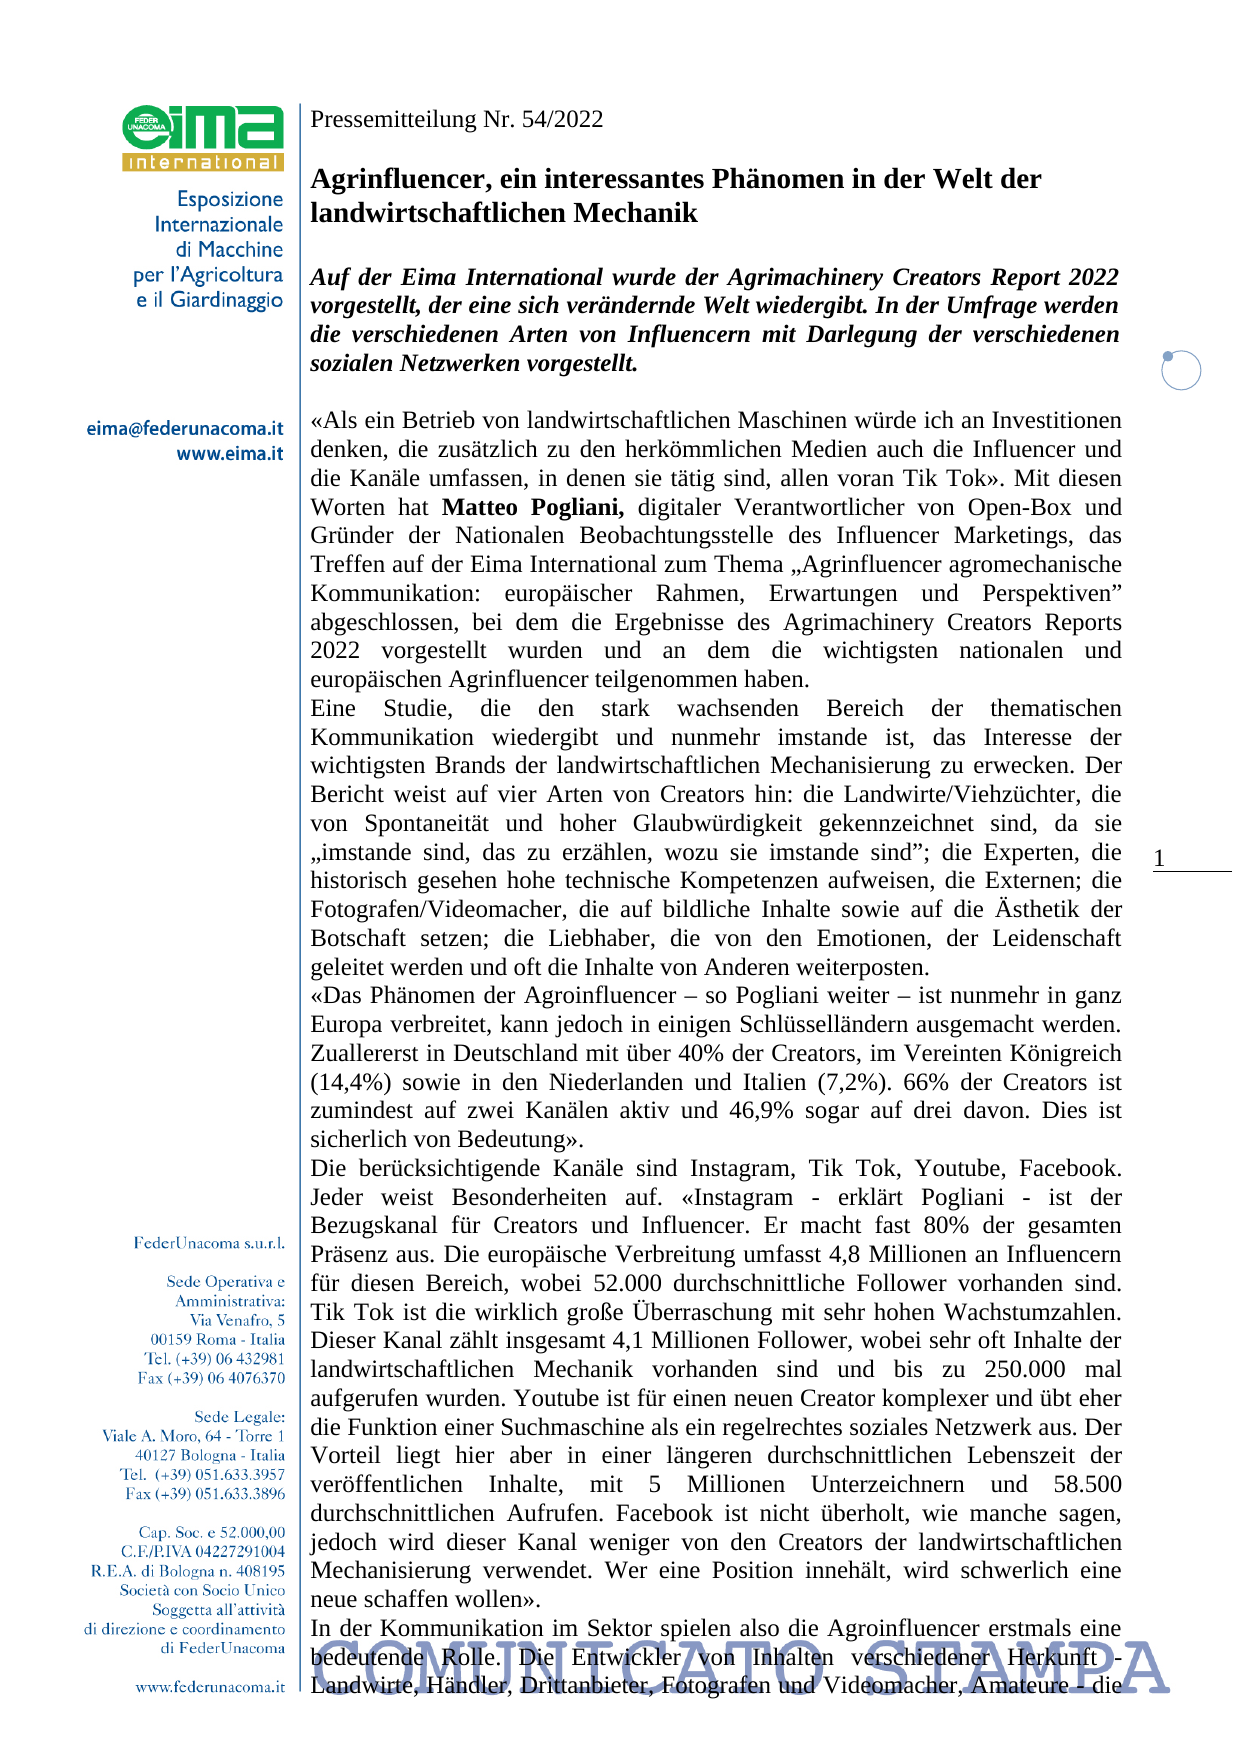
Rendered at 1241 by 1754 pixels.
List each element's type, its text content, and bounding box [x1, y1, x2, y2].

text Pressemitteilung Nr. 54/2022 [310, 104, 1183, 132]
text Eine Studie, die den stark wachsenden Bereich der thematischen Kommunikation wiedergibt und nunmehr imstande ist, das Interesse der wichtigsten Brands der landwirtschaftlichen Mechanisierung zu erwecken. Der Bericht weist auf vier Arten von Creators hin: die Landwirte/Viehzüchter, die von Spontaneität und hoher Glaubwürdigkeit gekennzeichnet sind, da sie „imstande sind, das zu erzählen, wozu sie imstande sind”; die Experten, die historisch gesehen hohe technische Kompetenzen aufweisen, die Externen; die Fotografen/Videomacher, die auf bildliche Inhalte sowie auf die Ästhetik der Botschaft setzen; die Liebhaber, die von den Emotionen, der Leidenschaft geleitet werden und oft die Inhalte von Anderen weiterposten. [310, 693, 1123, 981]
picture [0, 0, 1240, 1754]
text Die berücksichtigende Kanäle sind Instagram, Tik Tok, Youtube, Facebook. Jeder weist Besonderheiten auf. «Instagram - erklärt Pogliani - ist der Bezugskanal für Creators und Influencer. Er macht fast 80% der gesamten Präsenz aus. Die europäische Verbreitung umfasst 4,8 Millionen an Influencern für diesen Bereich, wobei 52.000 durchschnittliche Follower vorhanden sind. Tik Tok ist die wirklich große Überraschung mit sehr hohen Wachstumzahlen. Dieser Kanal zählt insgesamt 4,1 Millionen Follower, wobei sehr oft Inhalte der landwirtschaftlichen Mechanik vorhanden sind und bis zu 250.000 mal aufgerufen wurden. Youtube ist für einen neuen Creator komplexer und übt eher die Funktion einer Suchmaschine als ein regelrechtes soziales Netzwerk aus. Der Vorteil liegt hier aber in einer längeren durchschnittlichen Lebenszeit der veröffentlichen Inhalte, mit 5 Millionen Unterzeichnern und 58.500 durchschnittlichen Aufrufen. Facebook ist nicht überholt, wie manche sagen, jedoch wird dieser Kanal weniger von den Creators der landwirtschaftlichen Mechanisierung verwendet. Wer eine Position innehält, wird schwerlich eine neue schaffen wollen». [310, 1153, 1123, 1613]
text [310, 1613, 1123, 1699]
text «Das Phänomen der Agroinfluencer – so Pogliani weiter – ist nunmehr in ganz Europa verbreitet, kann jedoch in einigen Schlüsselländern ausgemacht werden. Zuallererst in Deutschland mit über 40% der Creators, im Vereinten Königreich (14,4%) sowie in den Niederlanden und Italien (7,2%). 66% der Creators ist zumindest auf zwei Kanälen aktiv und 46,9% sogar auf drei davon. Dies ist sicherlich von Bedeutung». [310, 981, 1123, 1153]
text «Als ein Betrieb von landwirtschaftlichen Maschinen würde ich an Investitionen denken, die zusätzlich zu den herkömmlichen Medien auch die Influencer und die Kanäle umfassen, in denen sie tätig sind, allen voran Tik Tok». Mit diesen Worten hat Matteo Pogliani, digitaler Verantwortlicher von Open-Box und Gründer der Nationalen Beobachtungsstelle des Influencer Marketings, das Treffen auf der Eima International zum Thema „Agrinfluencer agromechanische Kommunikation: europäischer Rahmen, Erwartungen und Perspektiven” abgeschlossen, bei dem die Ergebnisse des Agrimachinery Creators Reports 2022 vorgestellt wurden und an dem die wichtigsten nationalen und europäischen Agrinfluencer teilgenommen haben. [310, 406, 1123, 693]
text Agrinfluencer, ein interessantes Phänomen in der Welt der landwirtschaftlichen Mechanik [310, 161, 1123, 228]
text Auf der Eima International wurde der Agrimachinery Creators Report 2022 vorgestellt, der eine sich verändernde Welt wiedergibt. In der Umfrage werden die verschiedenen Arten von Influencern mit Darlegung der verschiedenen sozialen Netzwerken vorgestellt. [310, 262, 1123, 377]
